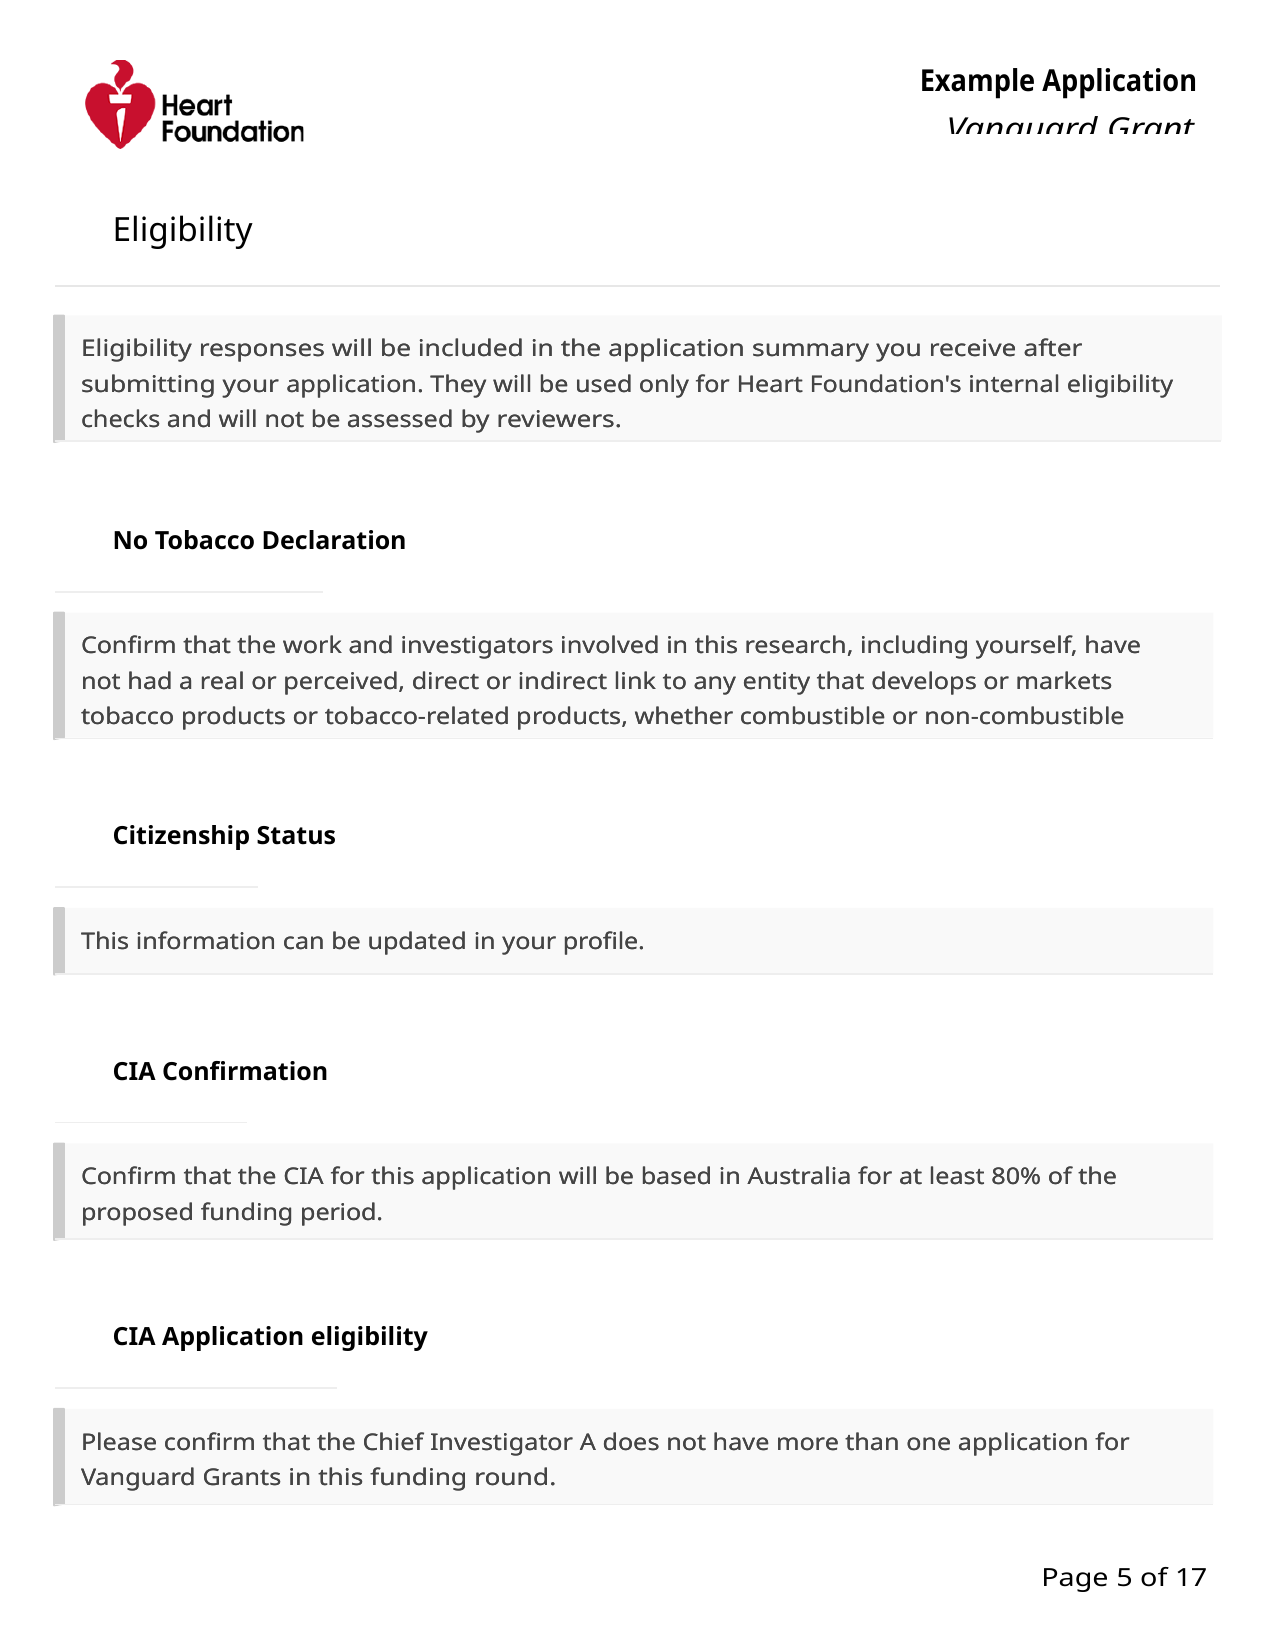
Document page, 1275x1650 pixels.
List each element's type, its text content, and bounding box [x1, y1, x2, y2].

picture [85, 60, 304, 149]
text Eligibility [112, 206, 1162, 251]
text CIA Confirmation [112, 1053, 1162, 1087]
text CIA Application eligibility [112, 1319, 1162, 1353]
text No Tobacco Declaration [112, 522, 1162, 556]
text Citizenship Status [112, 818, 1162, 852]
